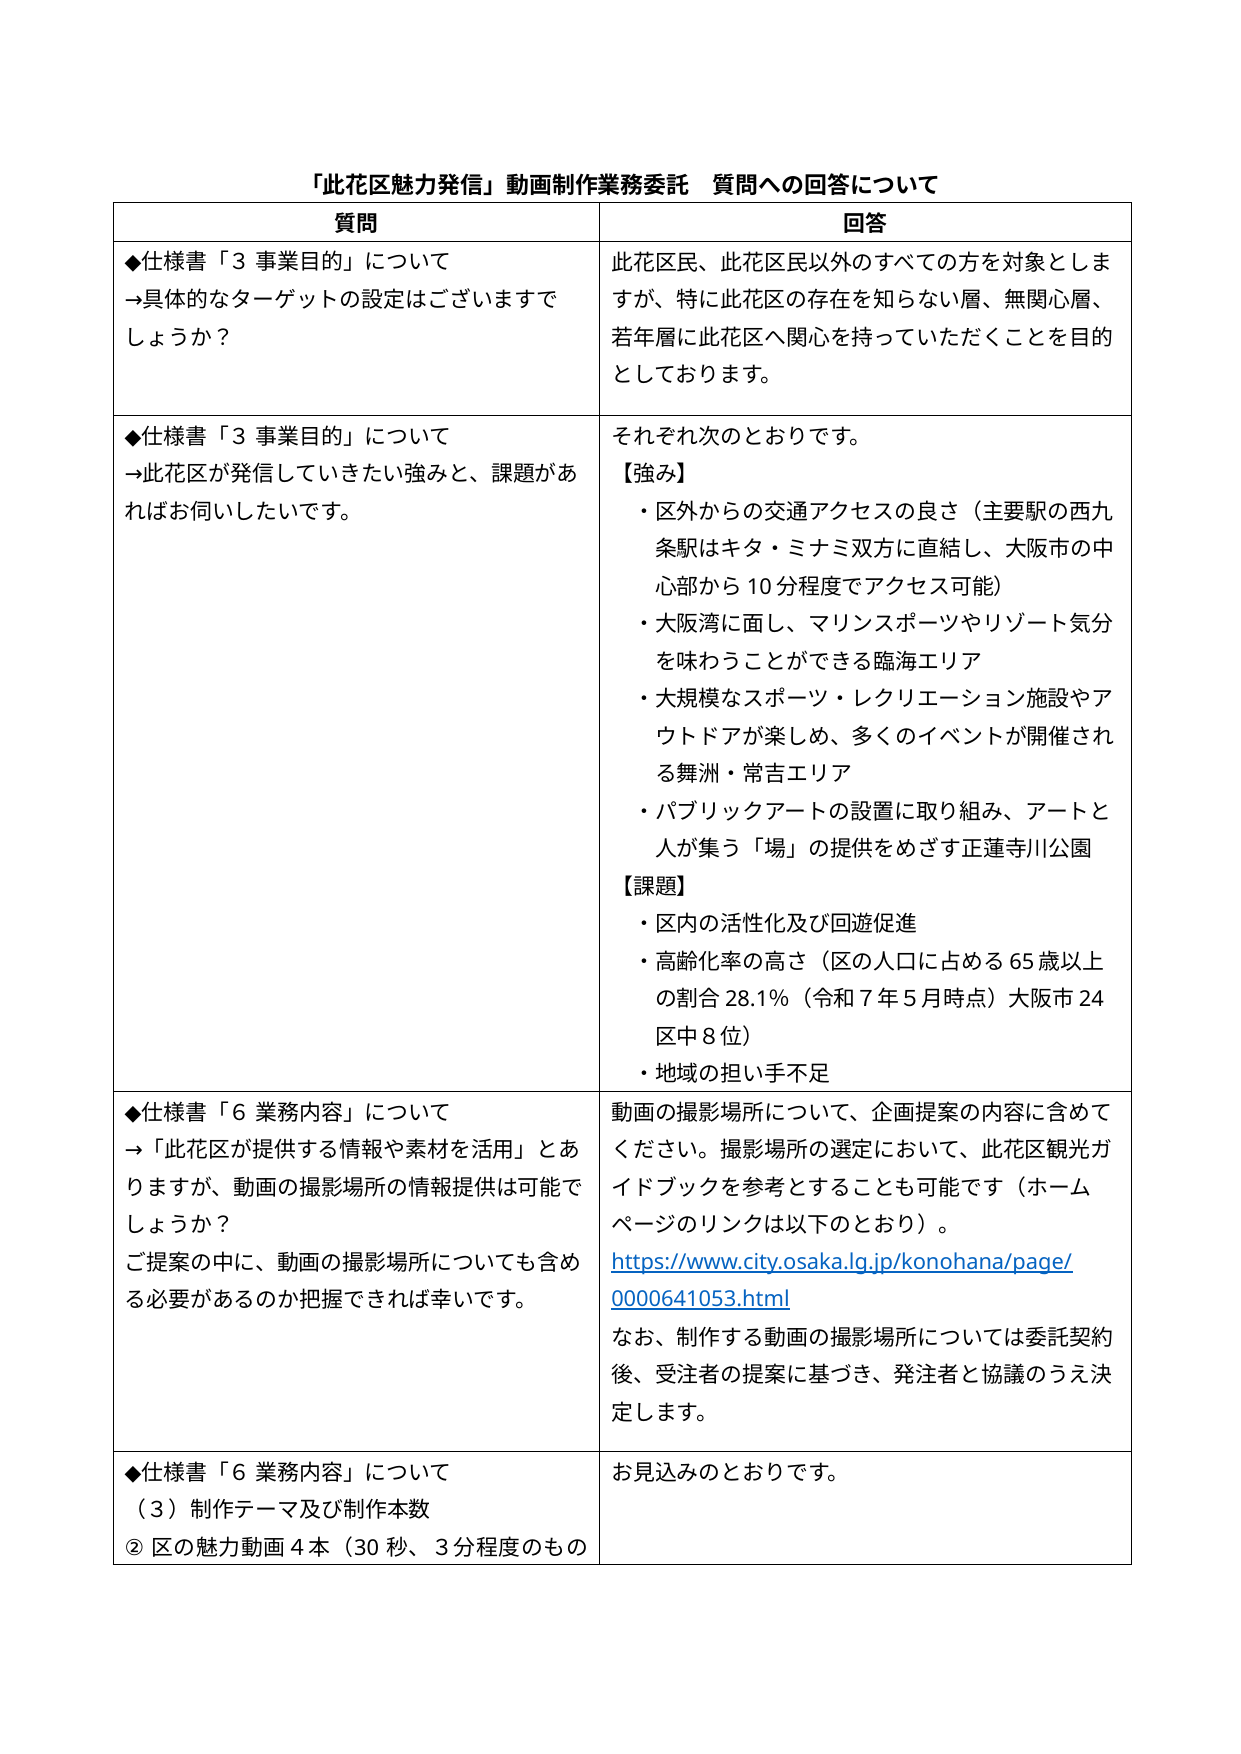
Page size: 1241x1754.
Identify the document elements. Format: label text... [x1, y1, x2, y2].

text 「此花区魅力発信」動画制作業務委託 質問への回答について [112, 164, 1128, 202]
table_cell お見込みのとおりです。 [600, 1452, 1131, 1564]
table_cell ◆仕様書「６ 業務内容」について →「此花区が提供する情報や素材を活用」とありますが、動画の撮影場所の情報提供は可能でしょうか？ ご提案の中に、動画の撮影場所についても含める必要があるのか把握できれば幸いです。 [114, 1092, 599, 1451]
table_cell ◆仕様書「３ 事業目的」について →具体的なターゲットの設定はございますでしょうか？ [114, 242, 599, 415]
table_cell 動画の撮影場所について、企画提案の内容に含めてください。撮影場所の選定において、此花区観光ガイドブックを参考とすることも可能です（ホームページのリンクは以下のとおり）。 https://www.city.osaka.lg.jp/konohana/page/0000641053.html なお、制作する動画の撮影場所については委託契約後、受注者の提案に基づき、発注者と協議のうえ決定します。 [600, 1092, 1131, 1451]
table_header 回答 [600, 203, 1131, 241]
table_cell ◆仕様書「３ 事業目的」について →此花区が発信していきたい強みと、課題があればお伺いしたいです。 [114, 416, 599, 1091]
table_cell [114, 1452, 599, 1564]
table_header 質問 [114, 203, 599, 241]
table_cell 此花区民、此花区民以外のすべての方を対象としますが、特に此花区の存在を知らない層、無関心層、若年層に此花区へ関心を持っていただくことを目的としております。 [600, 242, 1131, 415]
table_cell それぞれ次のとおりです。 【強み】 ・区外からの交通アクセスの良さ（主要駅の西九条駅はキタ・ミナミ双方に直結し、大阪市の中心部から10分程度でアクセス可能） ・大阪湾に面し、マリンスポーツやリゾート気分を味わうことができる臨海エリア ・大規模なスポーツ・レクリエーション施設やアウトドアが楽しめ、多くのイベントが開催される舞洲・常吉エリア ・パブリックアートの設置に取り組み、アートと人が集う「場」の提供をめざす正蓮寺川公園 【課題】 ・区内の活性化及び回遊促進 ・高齢化率の高さ（区の人口に占める65歳以上の割合28.1％（令和７年５月時点）大阪市24区中８位） ・地域の担い手不足 [600, 416, 1131, 1091]
